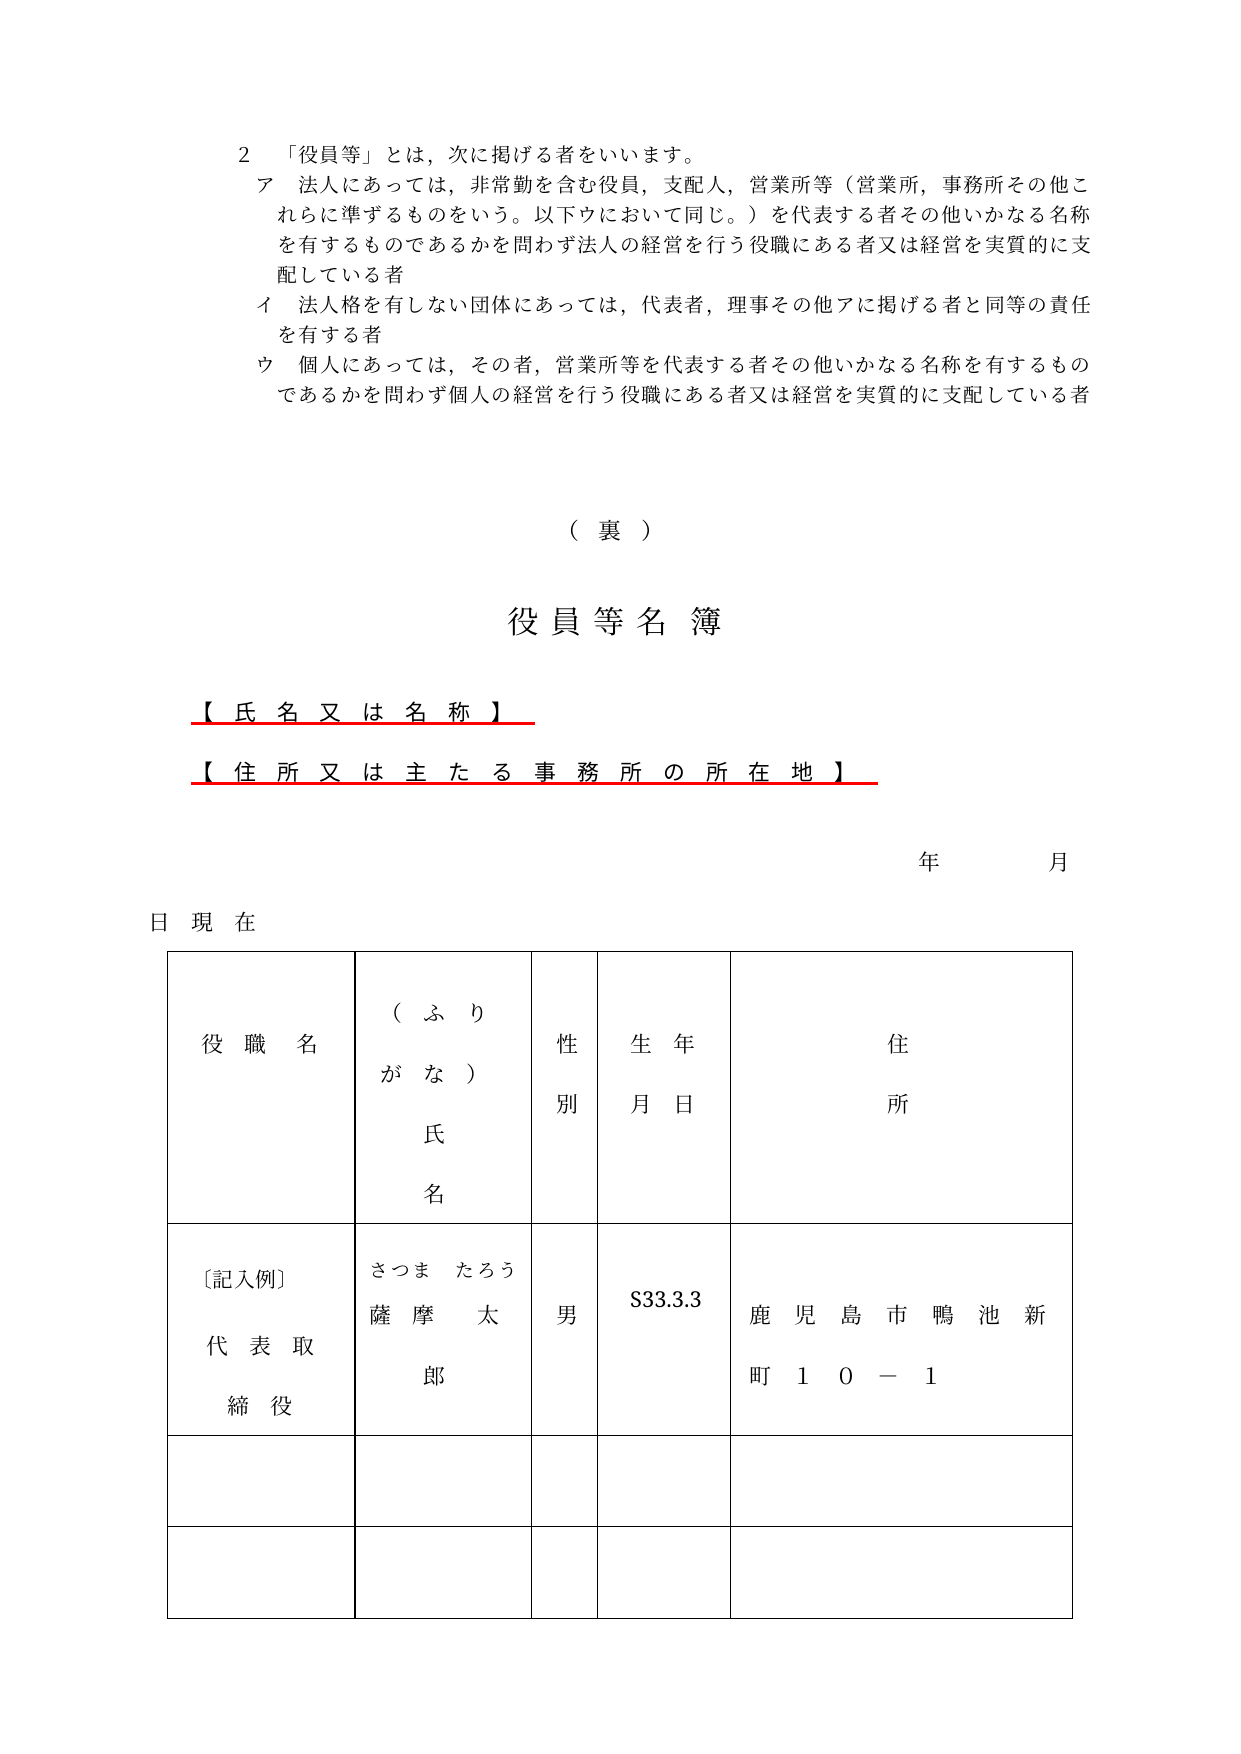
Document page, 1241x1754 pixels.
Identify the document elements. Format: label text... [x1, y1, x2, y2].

table_cell [356, 1436, 531, 1526]
text ウ 個人にあっては，その者，営業所等を代表する者その他いかなる名称を有するものであるかを問わず個人の経営を行う役職にある者又は経営を実質的に支配している者 [249, 349, 1092, 409]
table_cell [532, 1436, 597, 1526]
table_cell [168, 1436, 354, 1526]
table_header （ふりがな） 氏 名 [356, 952, 531, 1223]
text 役員等名簿 [148, 590, 1092, 650]
table_header 性別 [532, 952, 597, 1223]
text イ 法人格を有しない団体にあっては，代表者，理事その他アに掲げる者と同等の責任を有する者 [249, 289, 1092, 349]
text 【住所又は主たる事務所の所在地】 [148, 740, 1092, 801]
table_cell [356, 1527, 531, 1618]
table_cell [168, 1527, 354, 1618]
table_cell [598, 1527, 730, 1618]
table_header 役職名 [168, 952, 354, 1223]
table_cell [731, 1436, 1072, 1526]
text 【氏名又は名称】 [148, 680, 1092, 740]
table_cell [532, 1527, 597, 1618]
text ２ 「役員等」とは，次に掲げる者をいいます。 [148, 138, 1092, 168]
table_cell S33.3.3 [598, 1224, 730, 1435]
table_cell [598, 1436, 730, 1526]
table_cell さつま たろう 薩摩 太郎 [356, 1224, 531, 1435]
table_cell 男 [532, 1224, 597, 1435]
table_cell 鹿児島市鴨池新町１０－１ [731, 1224, 1072, 1435]
table_cell [731, 1527, 1072, 1618]
text 年 月 日現在 [148, 831, 1092, 951]
text ア 法人にあっては，非常勤を含む役員，支配人，営業所等（営業所，事務所その他これらに準ずるものをいう。以下ウにおいて同じ。）を代表する者その他いかなる名称を有するものであるかを問わず法人の経営を行う役職にある者又は経営を実質的に支配している者 [249, 168, 1092, 289]
table_cell 〔記入例〕 代表取締役 [168, 1224, 354, 1435]
table_header 生年月日 [598, 952, 730, 1223]
table_header 住 所 [731, 952, 1072, 1223]
text （裏） [148, 499, 1092, 560]
